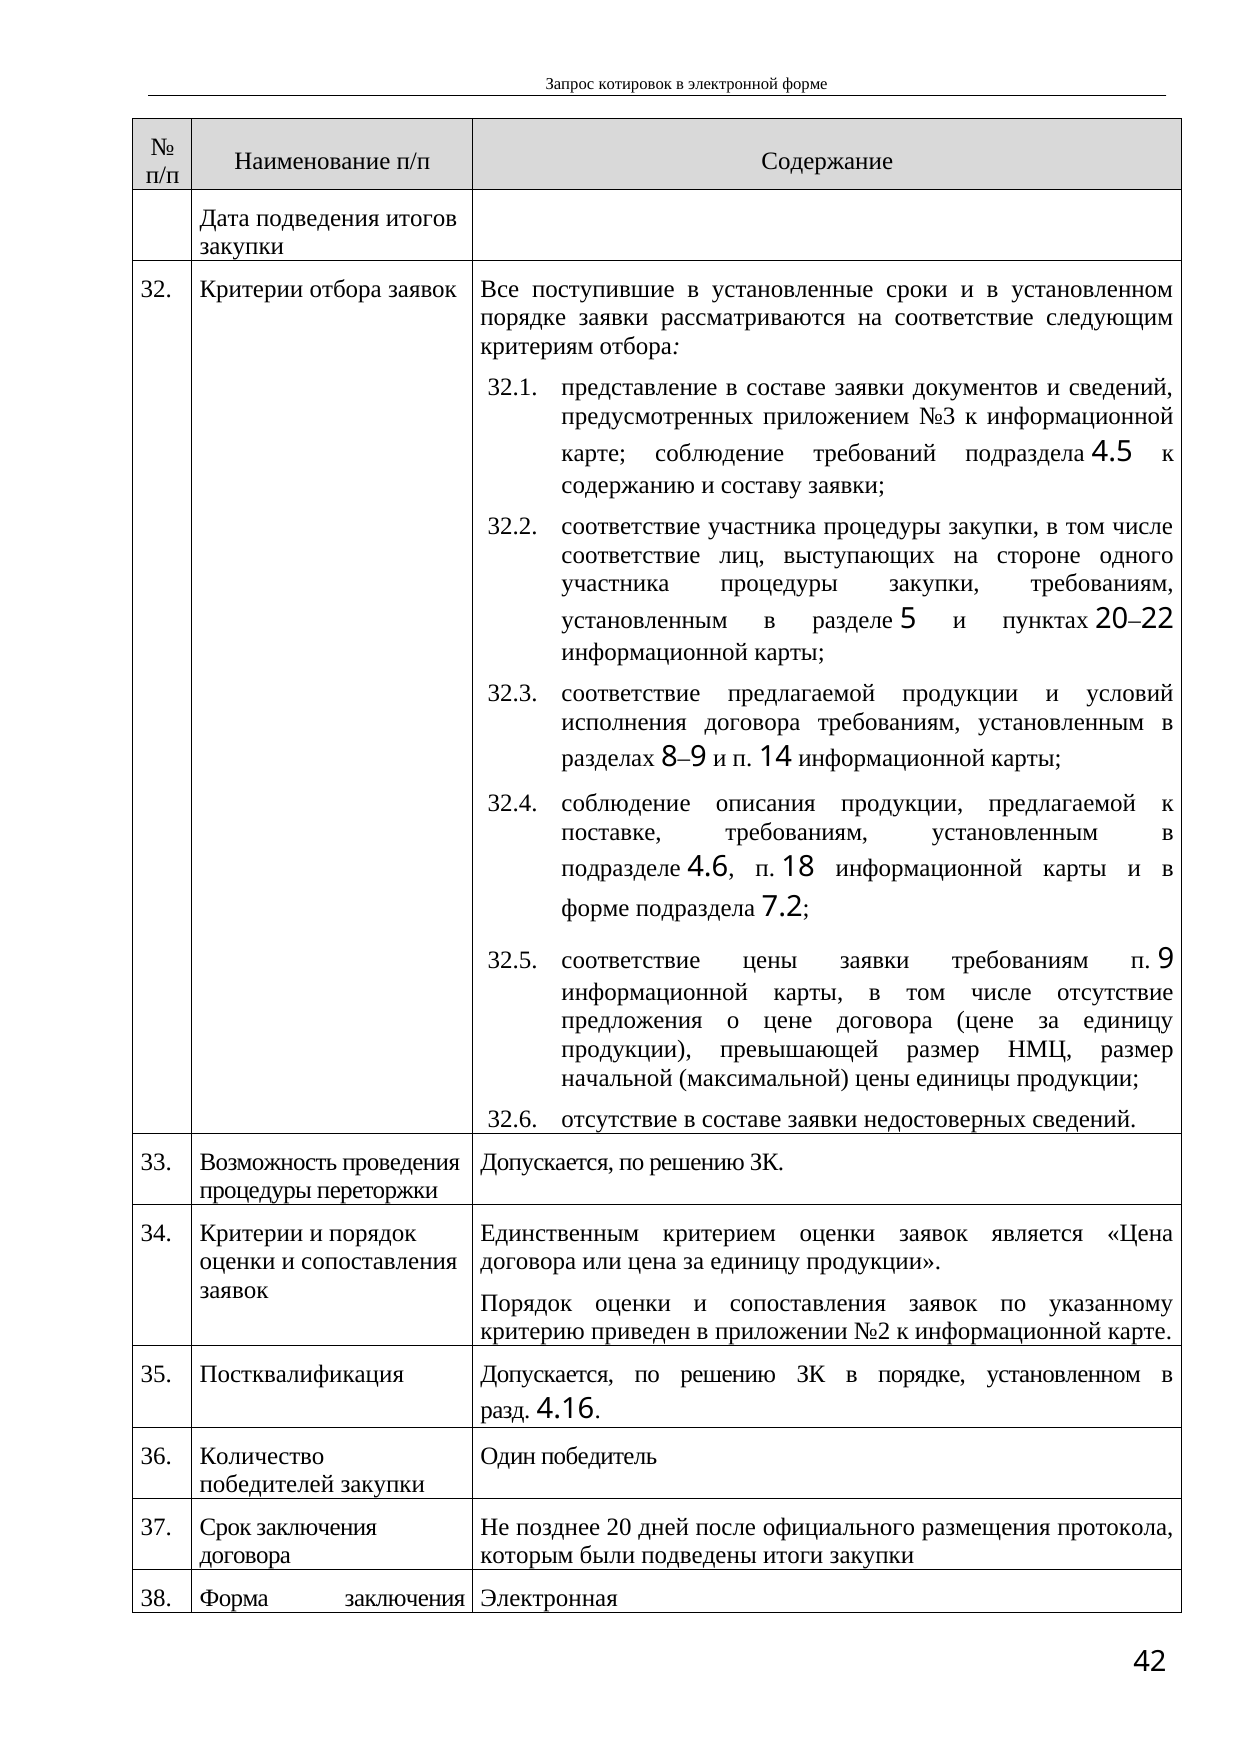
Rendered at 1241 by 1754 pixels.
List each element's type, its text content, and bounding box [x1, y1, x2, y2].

table_cell Единственным критерием оценки заявок является «Цена договора или цена за единицу продукции». Порядок оценки и сопоставления заявок по указанному критерию приведен в приложении №2 к информационной карте. [473, 1205, 1181, 1345]
table_header Содержание [473, 119, 1181, 189]
table_header Наименование п/п [192, 119, 472, 189]
table_cell Допускается, по решению ЗК. [473, 1134, 1181, 1204]
table_cell Форма заключения договора [192, 1570, 472, 1612]
table_cell [133, 1205, 191, 1345]
table_cell [133, 1428, 191, 1498]
table_cell Постквалификация [192, 1346, 472, 1427]
table_cell Допускается, по решению ЗК в порядке, установленном в разд. 4.16. [473, 1346, 1181, 1427]
table_cell Возможность проведения процедуры переторжки [192, 1134, 472, 1204]
table_cell Критерии и порядок оценки и сопоставления заявок [192, 1205, 472, 1345]
table_cell [133, 1134, 191, 1204]
table_cell Электронная [473, 1570, 1181, 1612]
table_cell Критерии отбора заявок [192, 261, 472, 1133]
table_cell Все поступившие в установленные сроки и в установленном порядке заявки рассматриваются на соответствие следующим критериям отбора: представление в составе заявки документов и сведений, предусмотренных приложением №3 к информационной карте; соблюдение требований подраздела 4.5 к содержанию и составу заявки; соответствие участника процедуры закупки, в том числе соответствие лиц, выступающих на стороне одного участника процедуры закупки, требованиям, установленным в разделе 5 и пунктах 14–16 информационной карты; соответствие предлагаемой продукции и условий исполнения договора требованиям, установленным в разделах 8–9 и п. 11 информационной карты; соблюдение описания продукции, предлагаемой к поставке, требованиям, установленным в подразделе 4.6, п. 12 информационной карты и в форме подраздела 7.2; соответствие цены заявки требованиям п. 9 информационной карты, в том числе отсутствие предложения о цене договора (цене за единицу продукции), превышающей размер НМЦ, размер начальной (максимальной) цены единицы продукции; отсутствие в составе заявки недостоверных сведений. [473, 261, 1181, 1133]
table_cell [133, 190, 191, 260]
table_cell [133, 1570, 191, 1612]
table_cell Не позднее 20 дней после официального размещения протокола, которым были подведены итоги закупки [473, 1499, 1181, 1569]
table_cell Срок заключения договора [192, 1499, 472, 1569]
table_header № п/п [133, 119, 191, 189]
table_cell [133, 1346, 191, 1427]
table_cell [133, 1499, 191, 1569]
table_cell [473, 190, 1181, 260]
table_cell Количество победителей закупки [192, 1428, 472, 1498]
table_cell [133, 261, 191, 1133]
table_cell Дата подведения итогов закупки [192, 190, 472, 260]
table_cell Один победитель [473, 1428, 1181, 1498]
